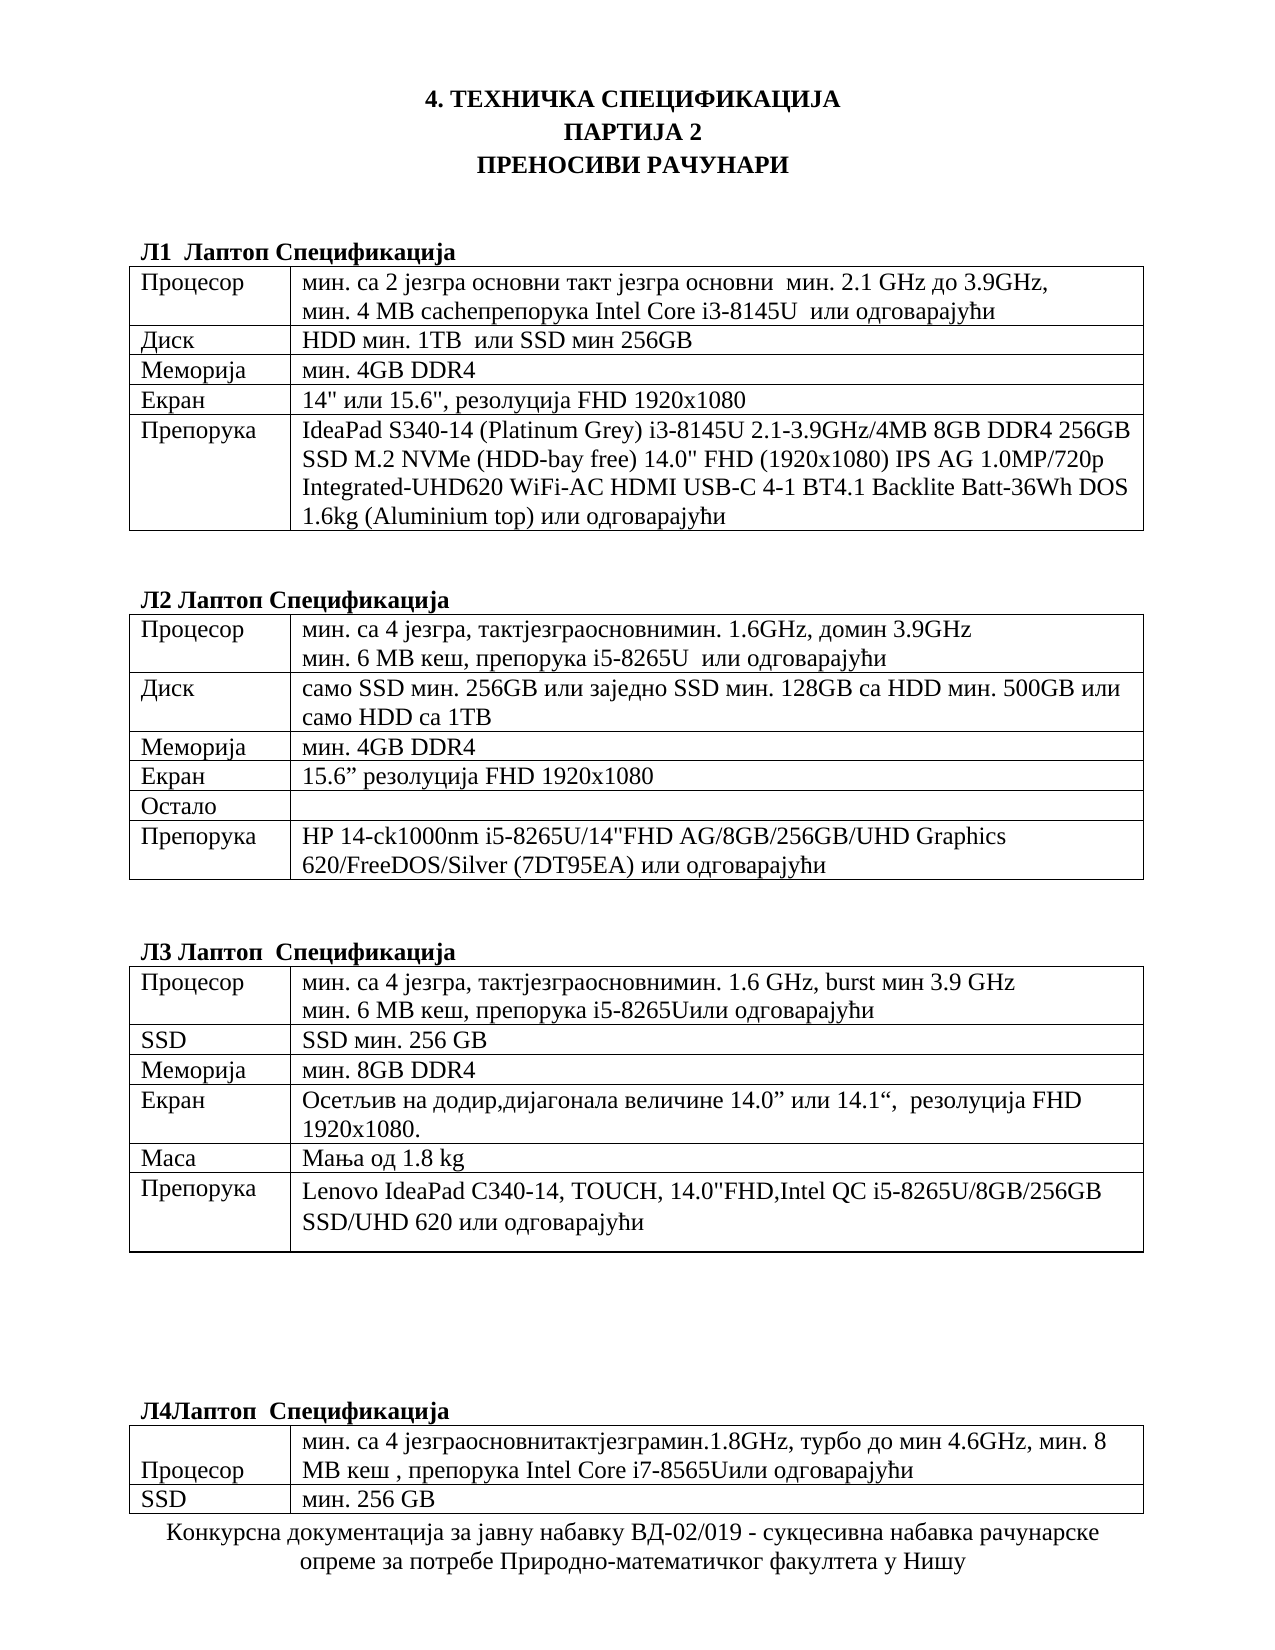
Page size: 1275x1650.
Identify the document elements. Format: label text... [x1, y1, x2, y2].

table_cell Препорука [130, 415, 290, 530]
table_cell Мања од 1.8 kg [291, 1144, 1143, 1172]
table_cell Екран [130, 1085, 290, 1142]
table_cell Осетљив на додир,дијагонала величине 14.0” или 14.1“, резолуција FHD 1920x1080. [291, 1085, 1143, 1142]
text 4. ТЕХНИЧКА СПЕЦИФИКАЦИЈА [141, 84, 1125, 113]
table_cell мин. 4GB DDR4 [291, 732, 1143, 760]
text Л3 Лаптоп Спецификација [141, 937, 1125, 966]
table_header мин. cа 4 језграосновнитактјезграмин.1.8GHz, турбо до мин 4.6GHz, мин. 8 MB кеш , препорука Intel Core i7-8565Uили одговарајући [291, 1426, 1143, 1483]
table_cell SSD [130, 1485, 290, 1513]
table_cell 14" или 15.6", резолуција FHD 1920x1080 [291, 385, 1143, 414]
table_header мин. cа 2 језгра oсновни такт језгра основни мин. 2.1 GHz до 3.9GHz, мин. 4 MB cacheпрепорука Intel Core i3-8145U или одговарајући [291, 267, 1143, 324]
table_cell Остало [130, 791, 290, 820]
text Л2 Лаптоп Спецификација [141, 585, 1125, 613]
table_cell мин. 4GB DDR4 [291, 355, 1143, 384]
table_cell Екран [130, 761, 290, 790]
text ПАРТИЈА 2 [141, 117, 1125, 146]
text ПРЕНОСИВИ РАЧУНАРИ [141, 150, 1125, 179]
table_cell Диск [130, 326, 290, 354]
text Л1 Лаптоп Спецификација [141, 237, 1125, 266]
table_cell Диск [130, 673, 290, 731]
table_cell HP 14-ck1000nm i5-8265U/14"FHD AG/8GB/256GB/UHD Graphics 620/FreeDOS/Silver (7DT95EA) или одговарајући [291, 821, 1143, 878]
table_header Процесор [130, 1426, 290, 1483]
table_cell само SSD мин. 256GB или заједно SSD мин. 128GB са HDD мин. 500GB или само HDD са 1TB [291, 673, 1143, 731]
table_cell Препорука [130, 821, 290, 878]
table_cell Меморија [130, 355, 290, 384]
table_cell мин. 256 GB [291, 1485, 1143, 1513]
table_cell HDD мин. 1TB или SSD мин 256GB [291, 326, 1143, 354]
table_header Процесор [130, 967, 290, 1024]
table_cell Маса [130, 1144, 290, 1172]
table_cell мин. 8GB DDR4 [291, 1055, 1143, 1084]
table_cell 15.6” резолуција FHD 1920x1080 [291, 761, 1143, 790]
table_cell IdeaPad S340-14 (Platinum Grey) i3-8145U 2.1-3.9GHz/4MB 8GB DDR4 256GB SSD M.2 NVMe (HDD-bay free) 14.0" FHD (1920x1080) IPS AG 1.0MP/720p Integrated-UHD620 WiFi-AC HDMI USB-C 4-1 BT4.1 Backlite Batt-36Wh DOS 1.6kg (Aluminium top) или одговарајући [291, 415, 1143, 530]
table_header Процесор [130, 267, 290, 324]
table_cell Екран [130, 385, 290, 414]
table_cell Меморија [130, 1055, 290, 1084]
table_cell Препорука [130, 1173, 290, 1251]
table_cell SSD мин. 256 GB [291, 1025, 1143, 1054]
table_cell [291, 791, 1143, 820]
table_header мин. cа 4 језгра, тактјезграосновнимин. 1.6 GHz, burst мин 3.9 GHz мин. 6 MB кеш, препорука i5-8265Uили одговарајући [291, 967, 1143, 1024]
table_cell Lenovo IdeaPad C340-14, TOUCH, 14.0"FHD,Intel QC i5-8265U/8GB/256GB SSD/UHD 620 или одговарајући [291, 1173, 1143, 1251]
text Л4Лаптоп Спецификација [141, 1396, 1125, 1425]
table_header Процесор [130, 615, 290, 672]
table_cell SSD [130, 1025, 290, 1054]
table_header мин. cа 4 језгра, тактјезграосновнимин. 1.6GHz, домин 3.9GHz мин. 6 MB кеш, препорука i5-8265U или одговарајући [291, 615, 1143, 672]
table_cell Меморија [130, 732, 290, 760]
